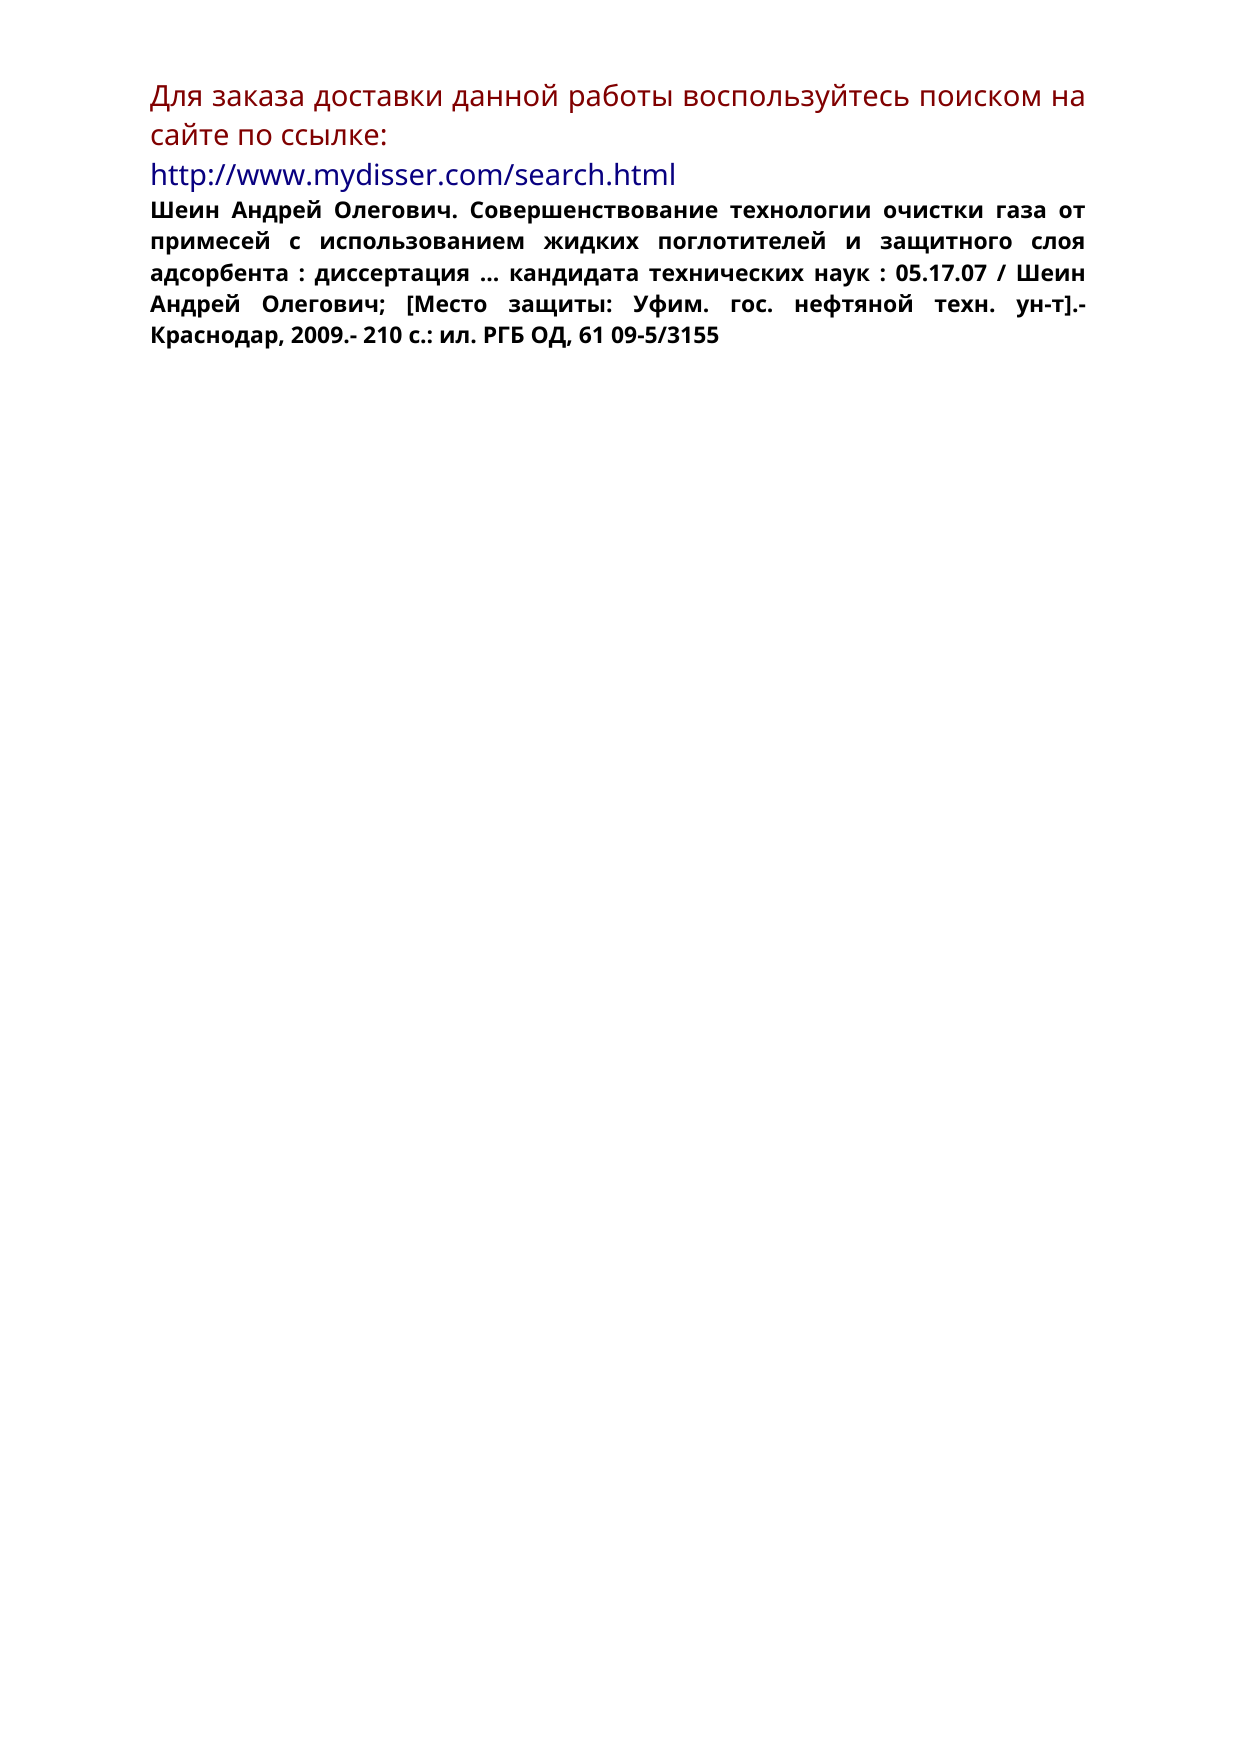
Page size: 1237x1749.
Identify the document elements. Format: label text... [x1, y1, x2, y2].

text Шеин Андрей Олегович. Совершенствование технологии очистки газа от примесей с использованием жидких поглотителей и защитного слоя адсорбента : диссертация ... кандидата технических наук : 05.17.07 / Шеин Андрей Олегович; [Место защиты: Уфим. гос. нефтяной техн. ун-т].- Краснодар, 2009.- 210 с.: ил. РГБ ОД, 61 09-5/3155 [150, 194, 1086, 350]
